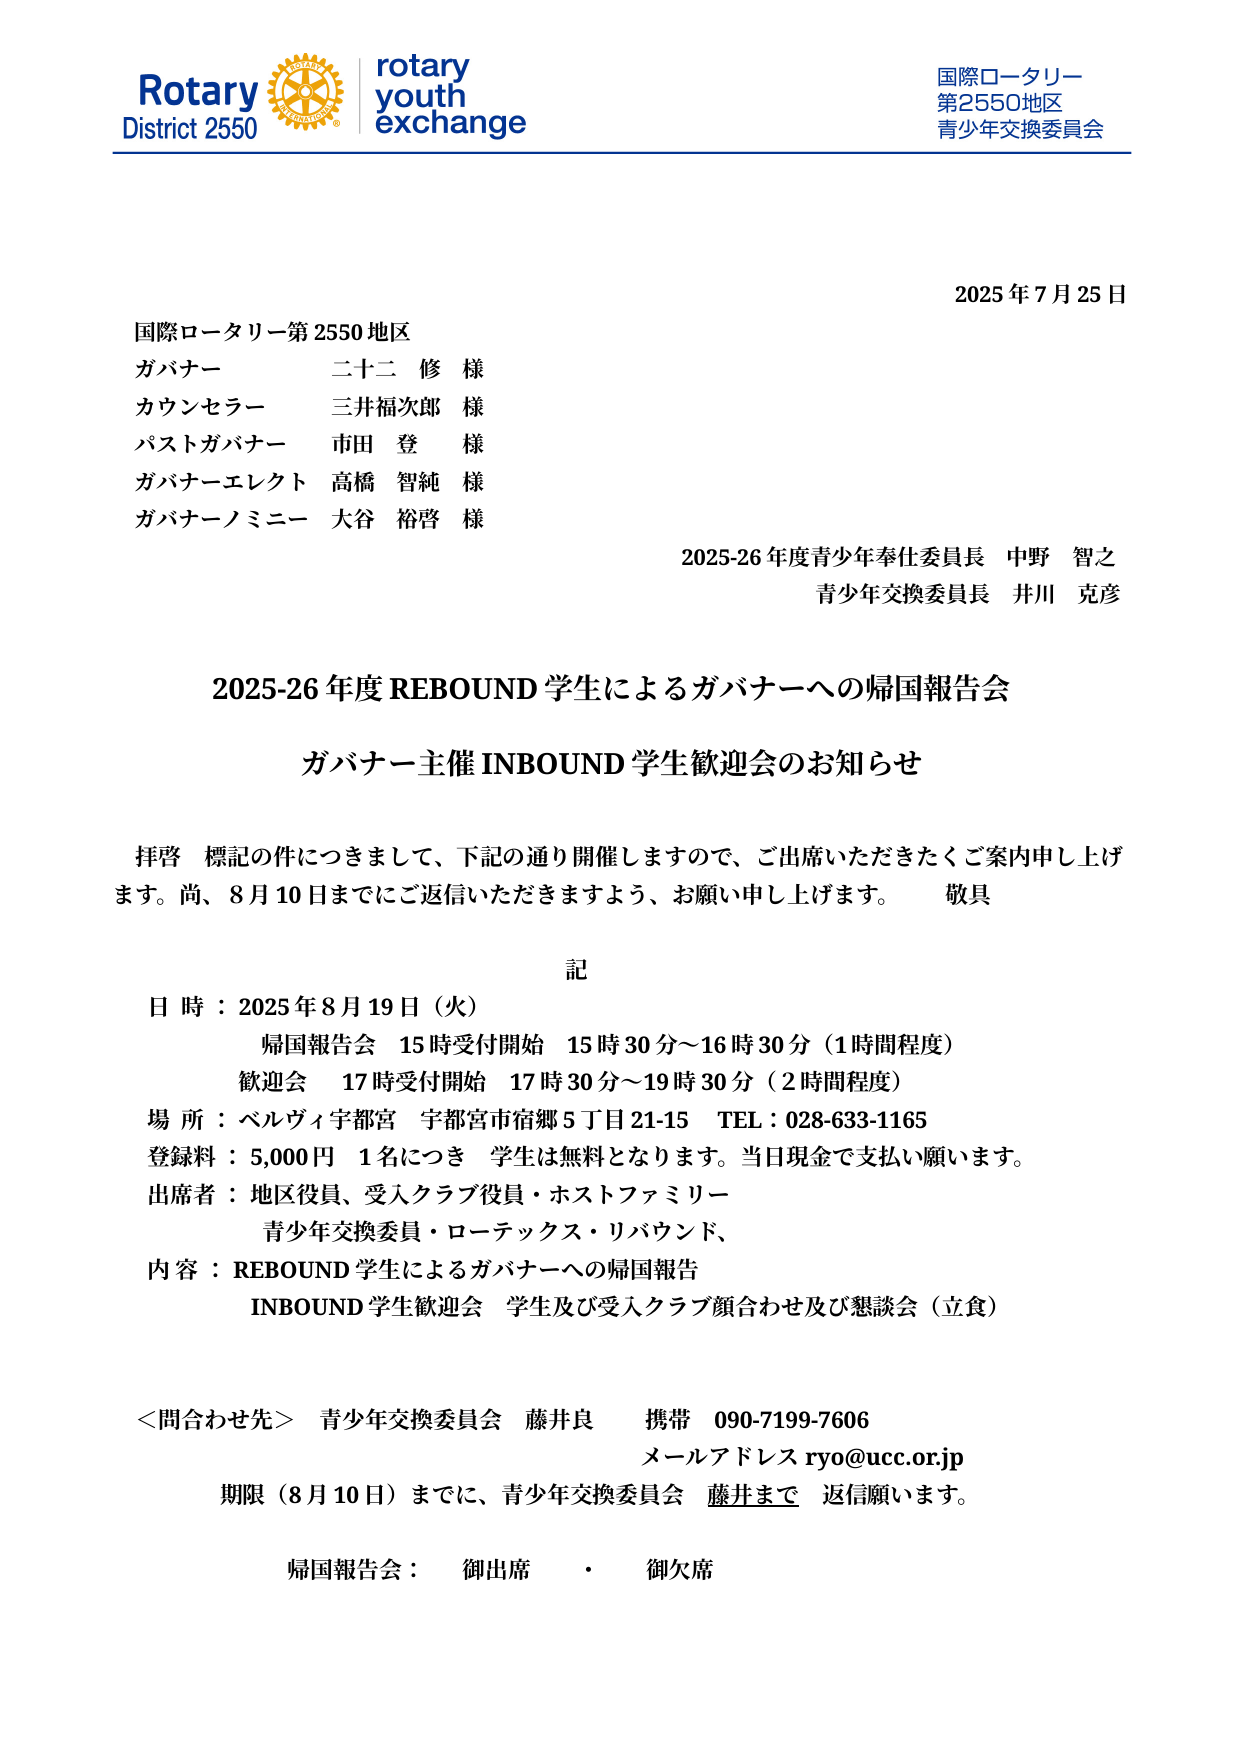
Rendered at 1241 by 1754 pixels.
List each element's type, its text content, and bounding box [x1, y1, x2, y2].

text 歓迎会 17時受付開始 17時30分～19時30分（２時間程度） [112, 1062, 1128, 1100]
text 青少年交換委員・ローテックス・リバウンド、 [112, 1212, 1128, 1250]
picture [112, 53, 1132, 154]
text 2025-26年度REBOUND学生によるガバナーへの帰国報告会 [112, 650, 1110, 725]
text 国際ロータリー第2550地区 [112, 312, 1128, 350]
text 青少年交換委員長 井川 克彦 [112, 575, 1128, 612]
text 出席者 ： 地区役員、受入クラブ役員・ホストファミリー [112, 1175, 1128, 1212]
text 期限（8月10日）までに、青少年交換委員会 藤井まで 返信願います。 [112, 1475, 1128, 1512]
text 2025年7月25日 [112, 275, 1128, 312]
text 記 [112, 950, 1040, 987]
text 場 所 ： ベルヴィ宇都宮 宇都宮市宿郷5丁目21-15 TEL：028-633-1165 [112, 1100, 1128, 1137]
text 登録料 ： 5,000円 1名につき 学生は無料となります。当日現金で支払い願います。 [112, 1137, 1128, 1175]
text 日 時 ： 2025年８月19日（火） [112, 987, 1128, 1025]
text パストガバナー 市田 登 様 [112, 425, 1128, 462]
text INBOUND学生歓迎会 学生及び受入クラブ顔合わせ及び懇談会（立食） [112, 1287, 1110, 1325]
text 帰国報告会 15時受付開始 15時30分～16時30分（1時間程度） [112, 1025, 1128, 1062]
text ＜問合わせ先＞ 青少年交換委員会 藤井良 携帯 090-7199-7606 [112, 1400, 1128, 1437]
text ガバナー 二十二 修 様 [112, 350, 1128, 387]
text 帰国報告会： 御出席 ・ 御欠席 [200, 1550, 1128, 1587]
text ガバナーエレクト 高橋 智純 様 [112, 462, 1128, 500]
text 拝啓 標記の件につきまして、下記の通り開催しますので、ご出席いただきたくご案内申し上げます。尚、８月10日までにご返信いただきますよう、お願い申し上げます。 敬具 [112, 837, 1128, 912]
text 2025-26年度青少年奉仕委員長 中野 智之 [112, 537, 1128, 575]
text カウンセラー 三井福次郎 様 [112, 387, 1128, 425]
text ガバナーノミニー 大谷 裕啓 様 [112, 500, 1128, 537]
text ガバナー主催INBOUND学生歓迎会のお知らせ [112, 725, 1110, 800]
text メールアドレス ryo@ucc.or.jp [112, 1437, 1128, 1475]
text 内 容 ： REBOUND学生によるガバナーへの帰国報告 [112, 1250, 1128, 1287]
